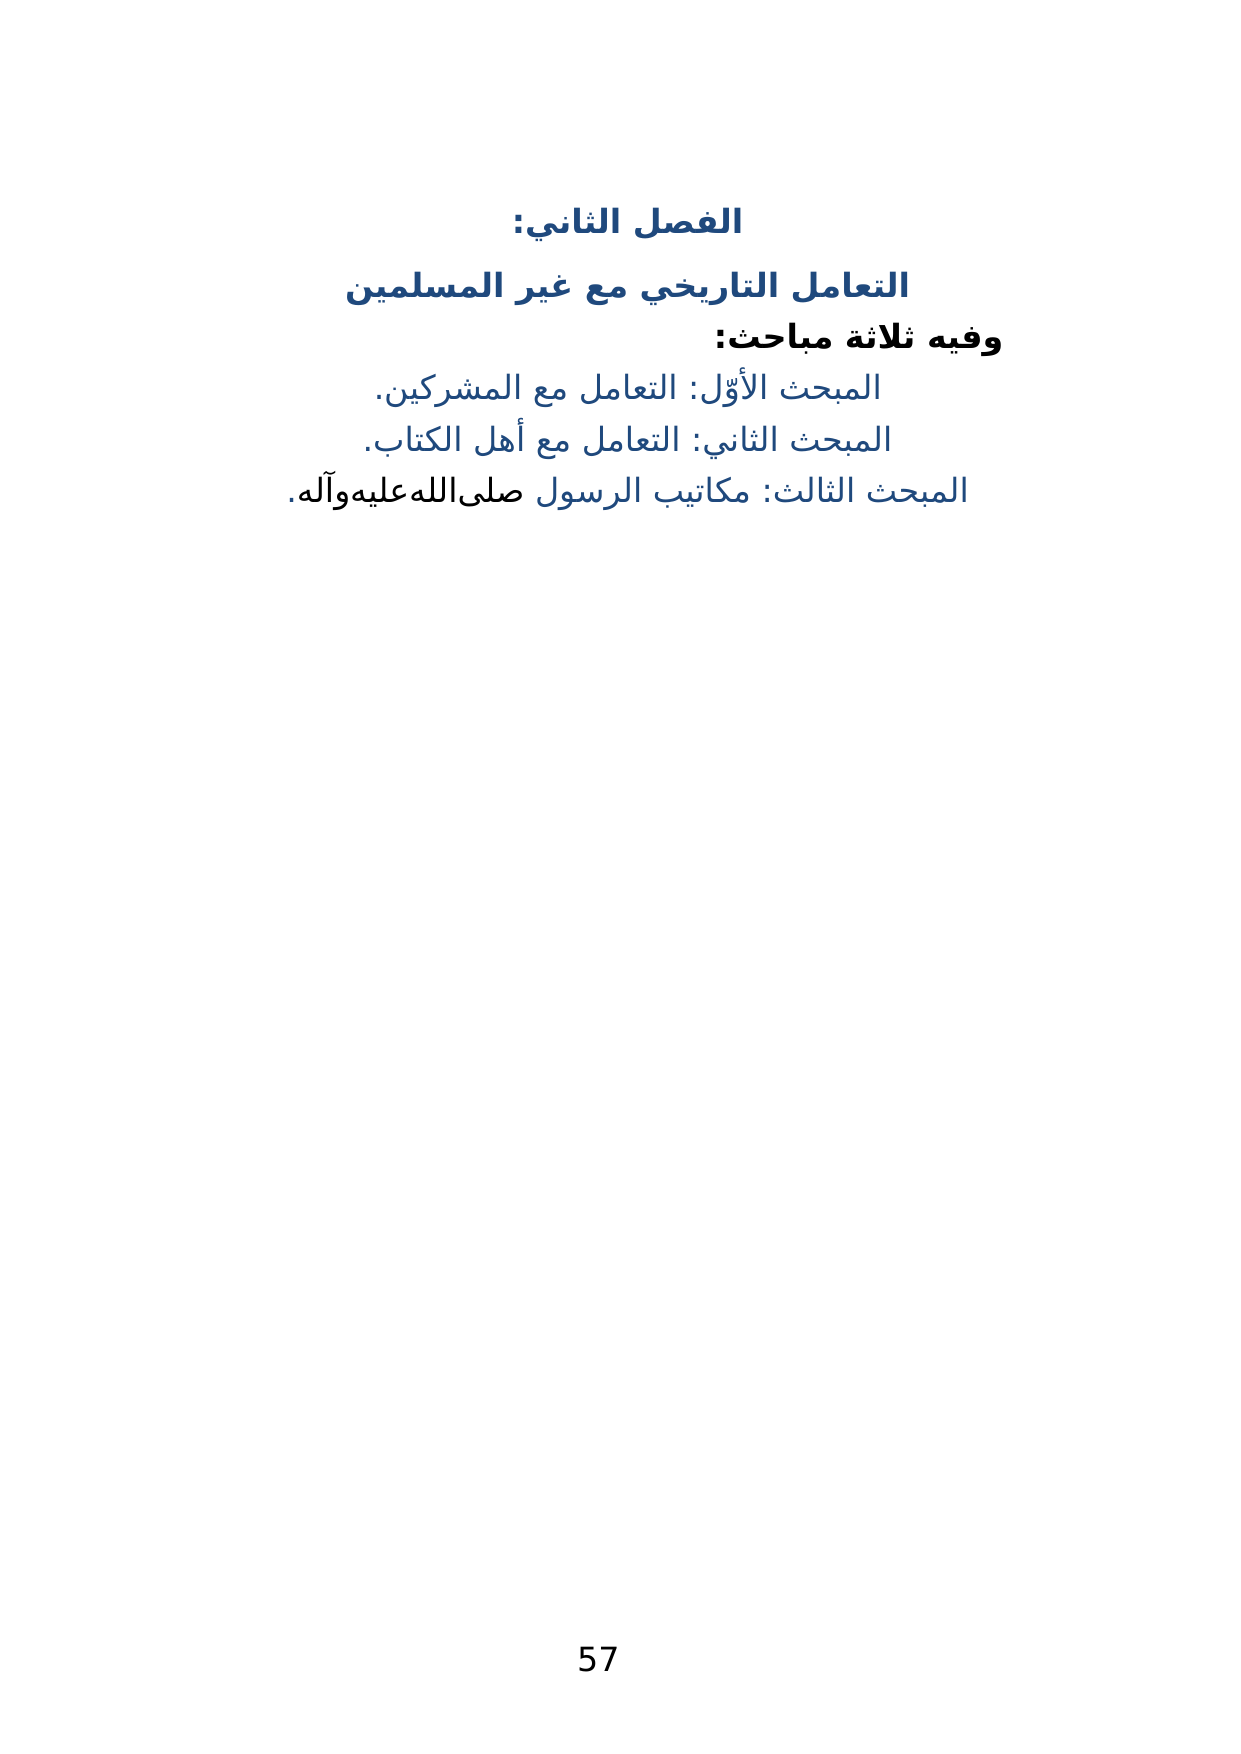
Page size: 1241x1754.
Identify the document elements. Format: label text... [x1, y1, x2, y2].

subtitle المبحث الثاني: التعامل مع أهل الكتاب. [222, 420, 1033, 459]
subtitle الفصل الثاني: [222, 202, 1033, 241]
subtitle التعامل التاريخي مع غير المسلمين [222, 266, 1033, 305]
subtitle المبحث الأوّل: التعامل مع المشركين. [222, 369, 1033, 408]
text وفيه ثلاثة مباحث: [222, 317, 1033, 356]
subtitle المبحث الثالث: مكاتيب الرسول صلى‌الله‌عليه‌وآله. [222, 471, 1033, 510]
